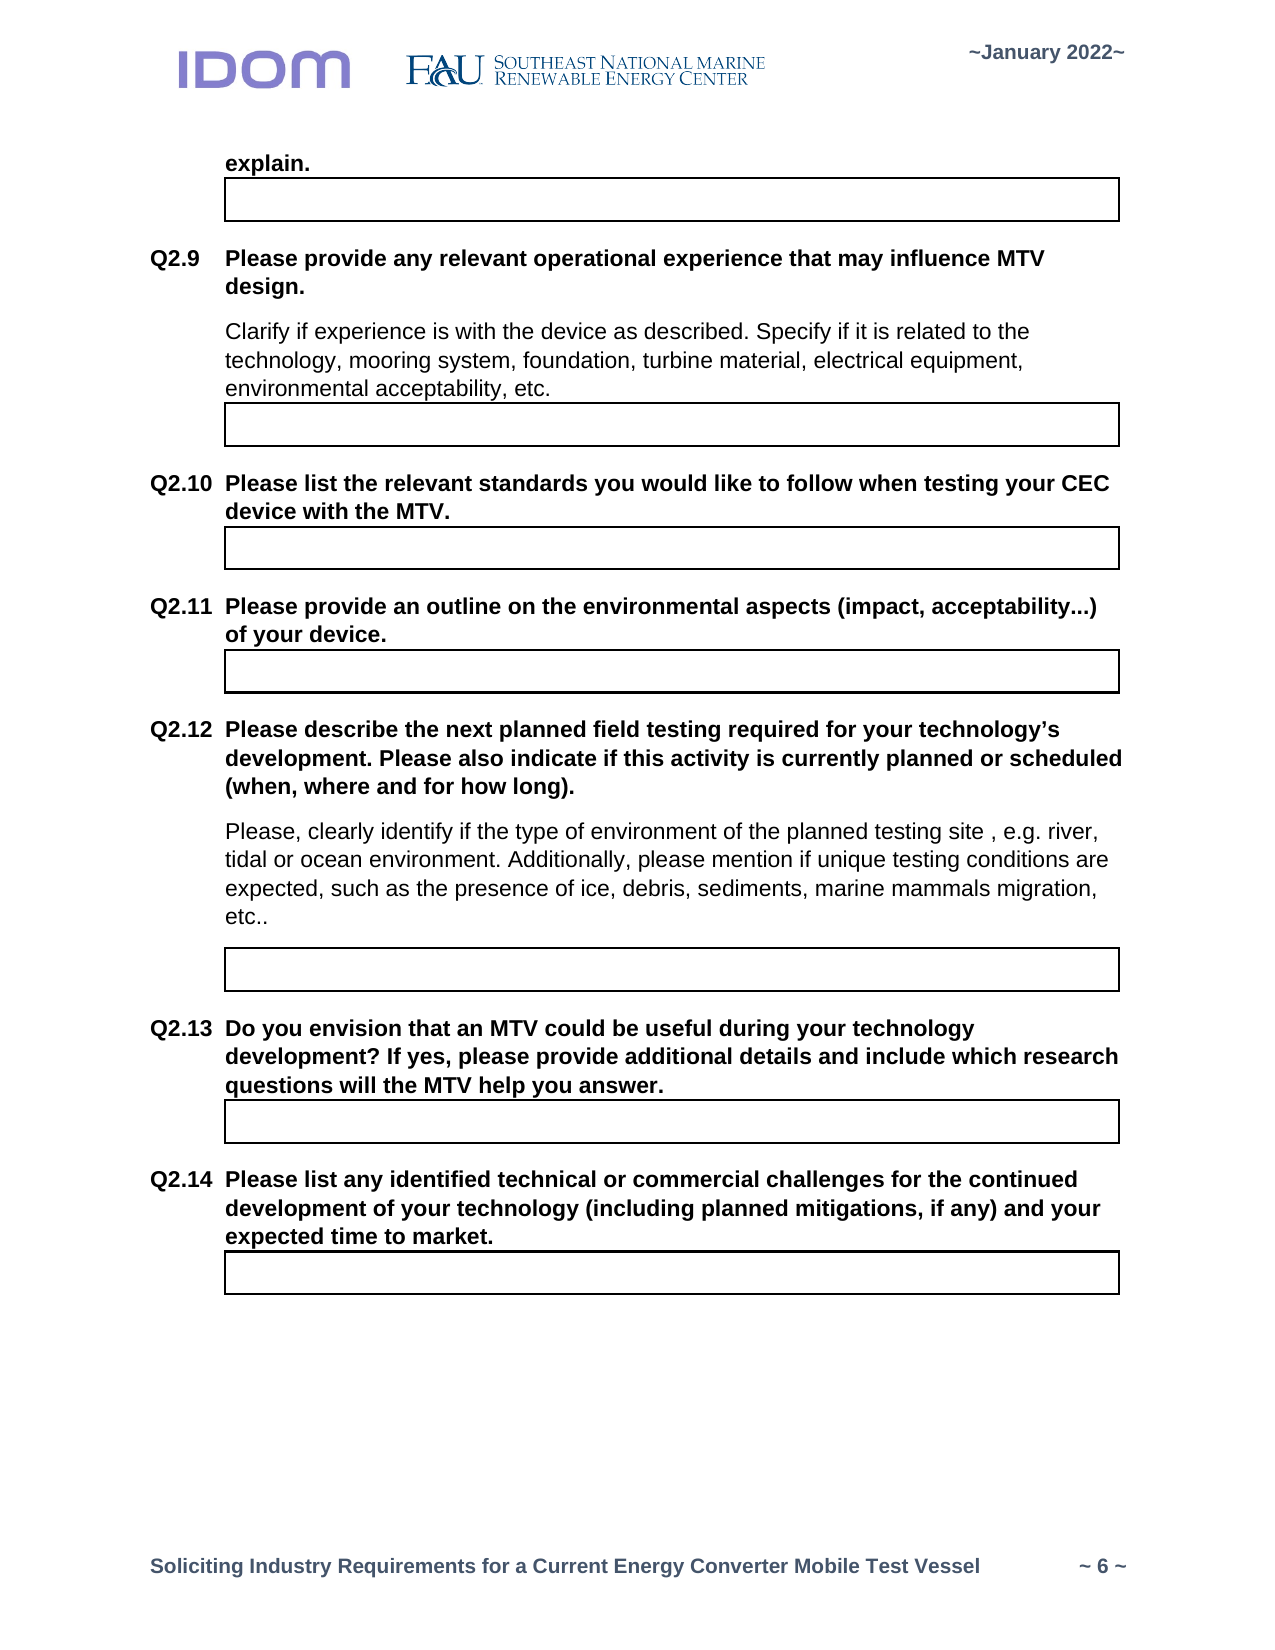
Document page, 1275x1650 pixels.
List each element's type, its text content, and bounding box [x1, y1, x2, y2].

text Q2.11 Please provide an outline on the environmental aspects (impact, acceptability...) of your device. [150, 593, 1125, 697]
text Q2.10 Please list the relevant standards you would like to follow when testing your CEC device with the MTV. [150, 470, 1125, 574]
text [150, 150, 1125, 226]
text Clarify if experience is with the device as described. Specify if it is related to the technology, mooring system, foundation, turbine material, electrical equipment, environmental acceptability, etc. [225, 318, 1125, 451]
text Please, clearly identify if the type of environment of the planned testing site , e.g. river, tidal or ocean environment. Additionally, please mention if unique testing conditions are expected, such as the presence of ice, debris, sediments, marine mammals migration, etc.. [225, 818, 1125, 930]
text Q2.13 Do you envision that an MTV could be useful during your technology development? If yes, please provide additional details and include which research questions will the MTV help you answer. [150, 1015, 1125, 1147]
picture [406, 55, 765, 87]
text Q2.9 Please provide any relevant operational experience that may influence MTV design. [150, 245, 1125, 299]
text Q2.14 Please list any identified technical or commercial challenges for the continued development of your technology (including planned mitigations, if any) and your expected time to market. [150, 1166, 1125, 1299]
text Q2.12 Please describe the next planned field testing required for your technology’s development. Please also indicate if this activity is currently planned or scheduled (when, where and for how long). [150, 716, 1125, 799]
